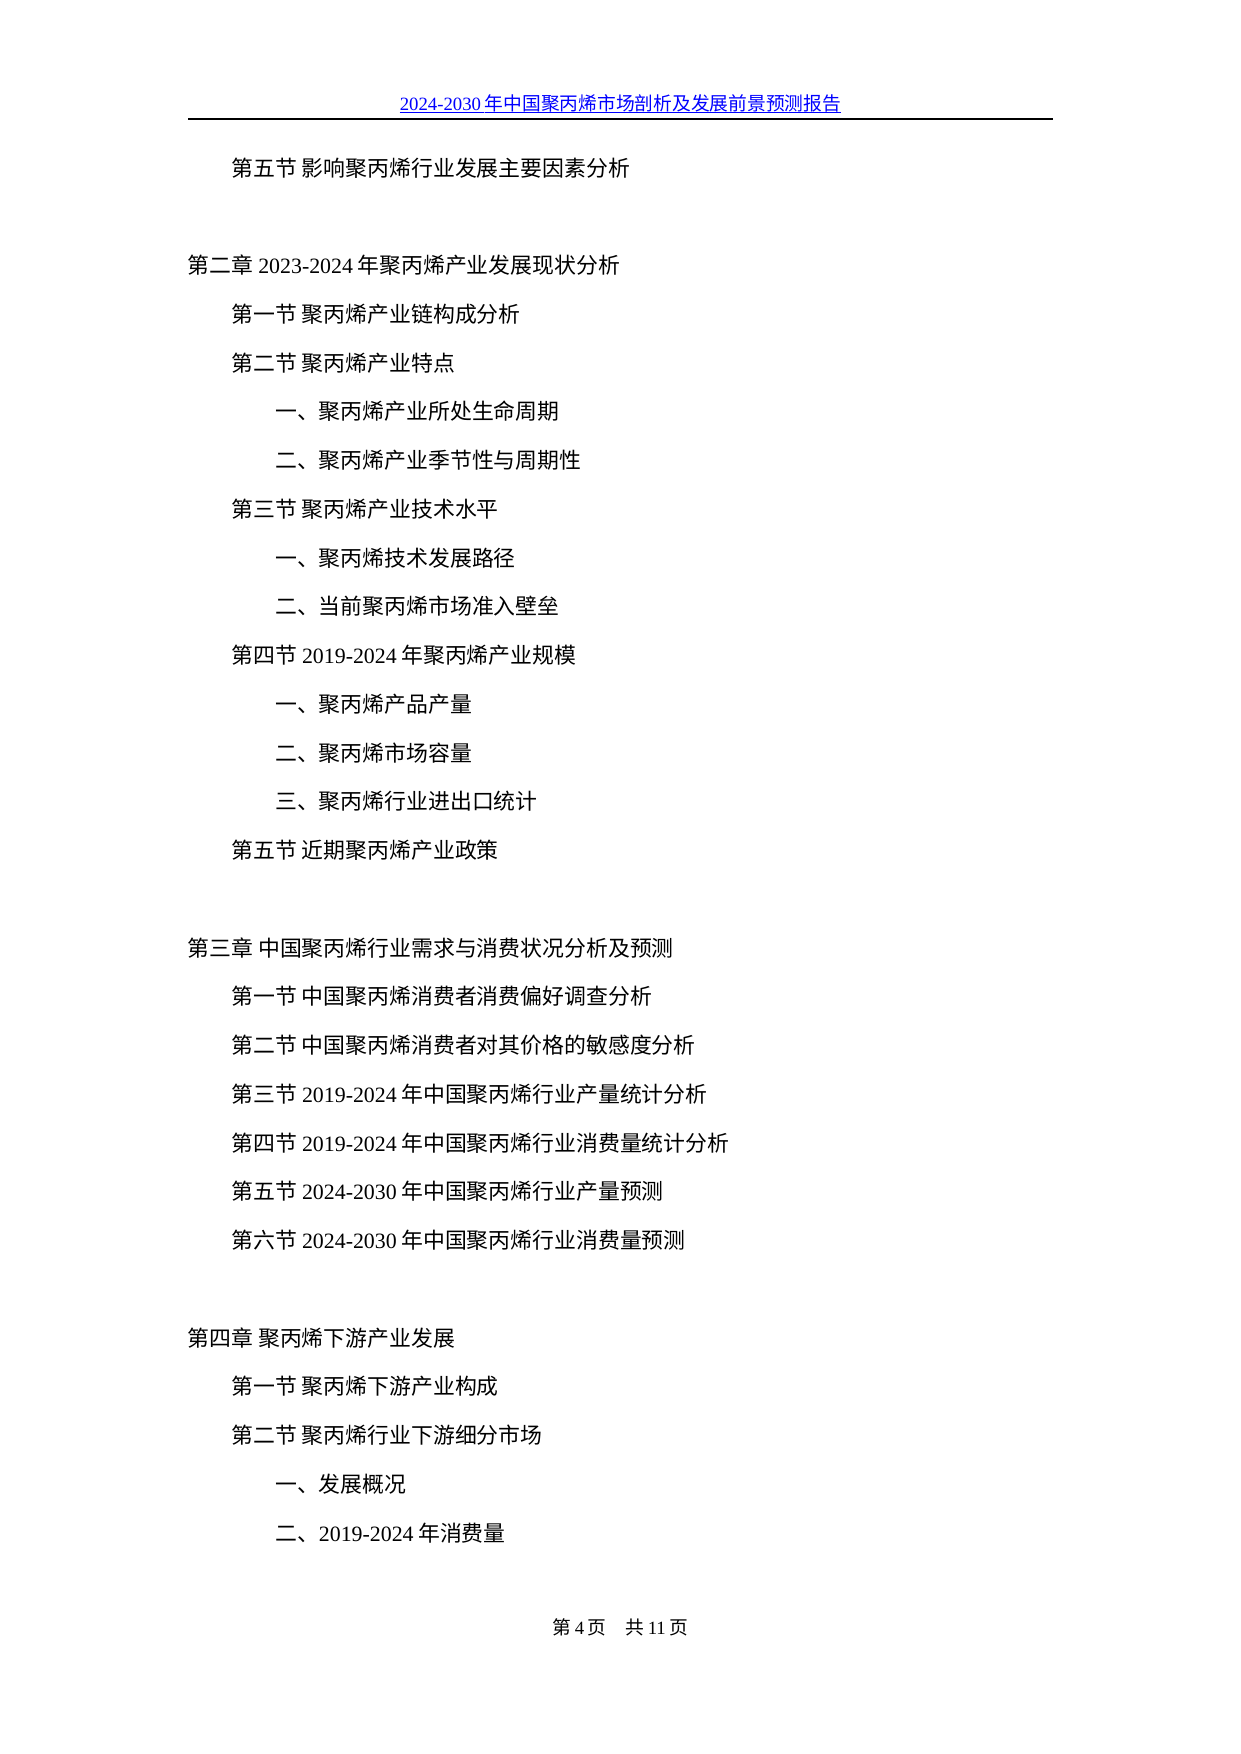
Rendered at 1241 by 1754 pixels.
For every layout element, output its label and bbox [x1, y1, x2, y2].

text [187, 150, 1053, 1548]
